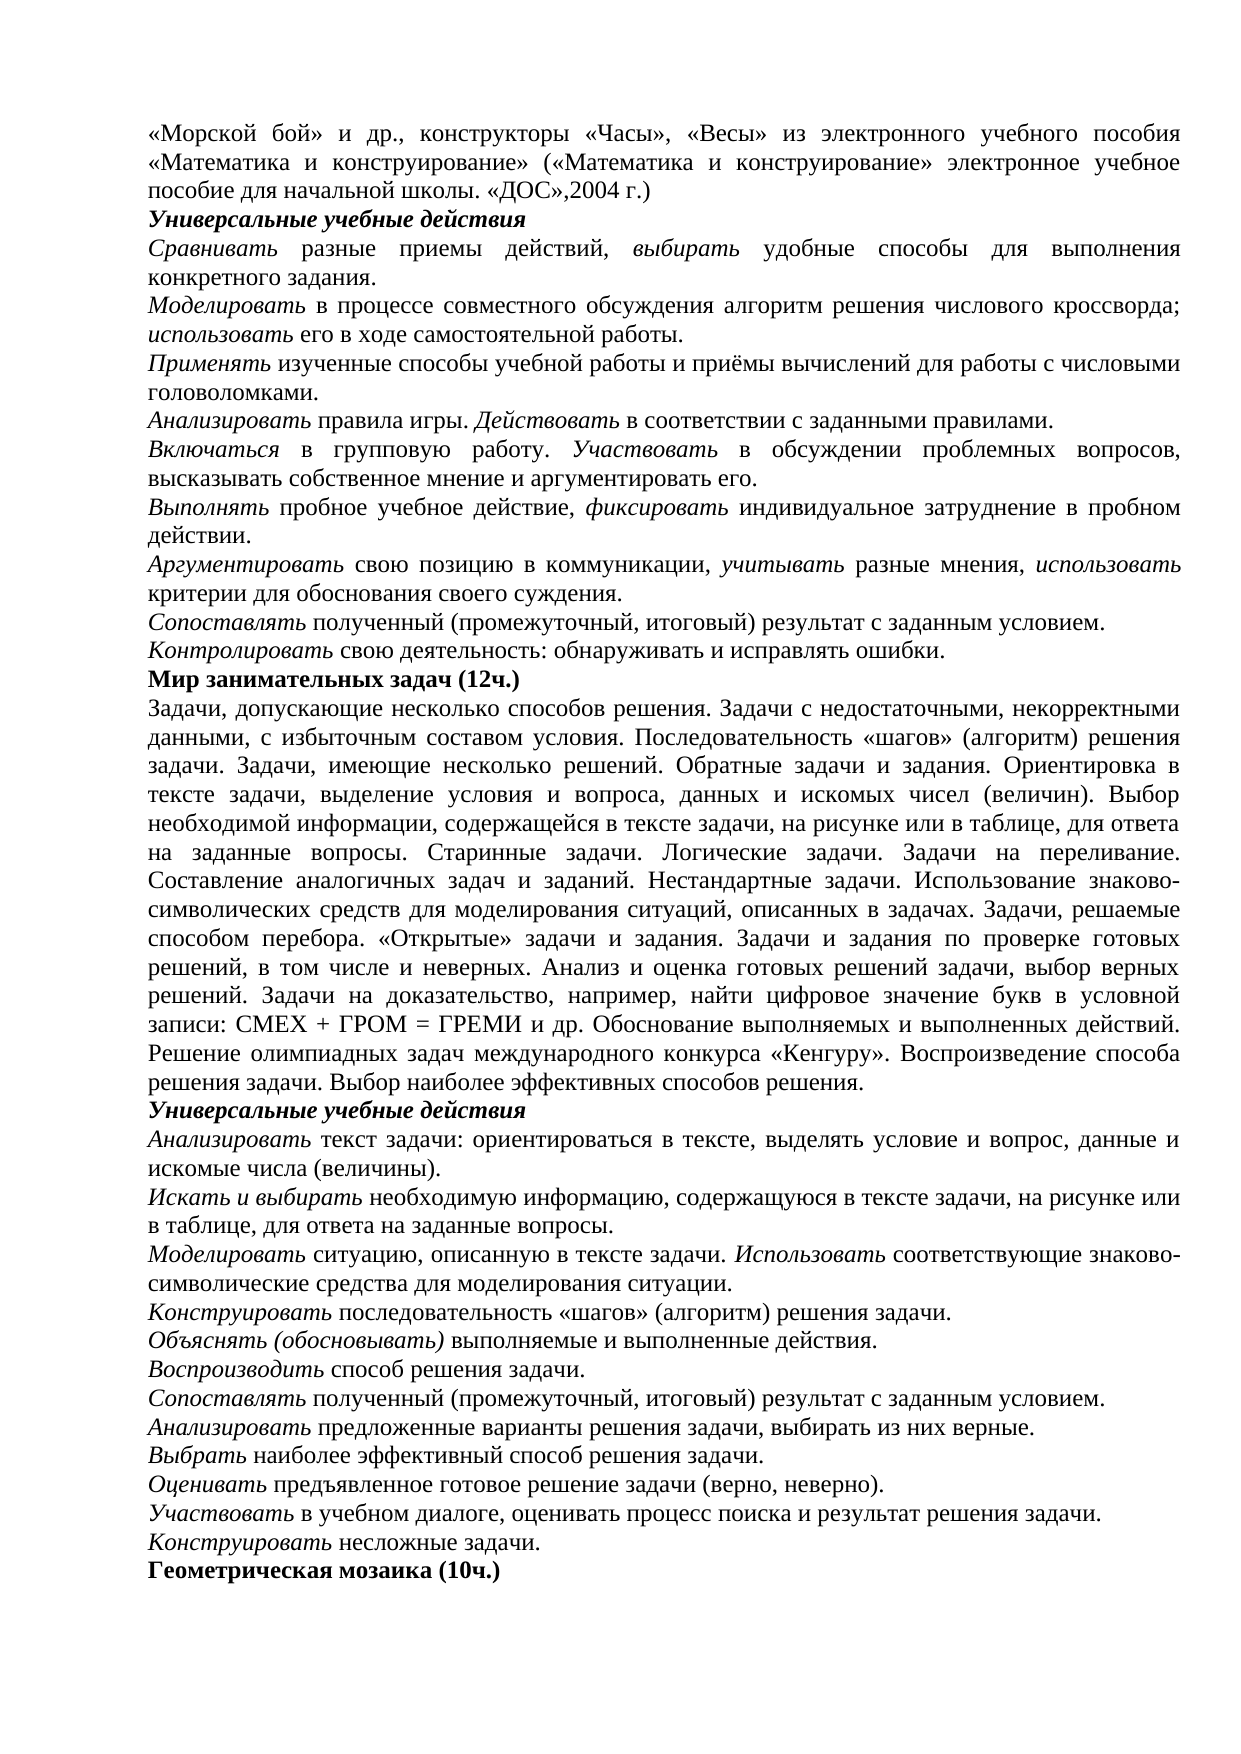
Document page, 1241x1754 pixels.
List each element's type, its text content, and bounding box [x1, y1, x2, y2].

text Мир занимательных задач (12ч.) [148, 664, 1181, 693]
text Искать и выбирать необходимую информацию, содержащуюся в тексте задачи, на рисунке или в таблице, для ответа на заданные вопросы. [148, 1182, 1181, 1239]
text Выполнять пробное учебное действие, фиксировать индивидуальное затруднение в пробном действии. [148, 492, 1181, 549]
text Сопоставлять полученный (промежуточный, итоговый) результат с заданным условием. [148, 607, 1181, 636]
text Универсальные учебные действия [148, 204, 1181, 233]
text Применять изученные способы учебной работы и приёмы вычислений для работы с числовыми головоломками. [148, 348, 1181, 406]
text Моделировать в процессе совместного обсуждения алгоритм решения числового кроссворда; использовать его в ходе самостоятельной работы. [148, 291, 1181, 348]
text Конструировать несложные задачи. [148, 1527, 1181, 1556]
text Включаться в групповую работу. Участвовать в обсуждении проблемных вопросов, высказывать собственное мнение и аргументировать его. [148, 434, 1181, 492]
text Оценивать предъявленное готовое решение задачи (верно, неверно). [148, 1469, 1181, 1498]
text Аргументировать свою позицию в коммуникации, учитывать разные мнения, использовать критерии для обоснования своего суждения. [148, 549, 1181, 607]
text Сравнивать разные приемы действий, выбирать удобные способы для выполнения конкретного задания. [148, 233, 1181, 291]
text Контролировать свою деятельность: обнаруживать и исправлять ошибки. [148, 636, 1181, 664]
text Конструировать последовательность «шагов» (алгоритм) решения задачи. [148, 1297, 1181, 1326]
text Объяснять (обосновывать) выполняемые и выполненные действия. [148, 1326, 1181, 1354]
text Сопоставлять полученный (промежуточный, итоговый) результат с заданным условием. [148, 1383, 1181, 1412]
text Анализировать правила игры. Действовать в соответствии с заданными правилами. [148, 406, 1181, 434]
text Участвовать в учебном диалоге, оценивать процесс поиска и результат решения задачи. [148, 1498, 1181, 1527]
text Задачи, допускающие несколько способов решения. Задачи с недостаточными, некорректными данными, с избыточным составом условия. Последовательность «шагов» (алгоритм) решения задачи. Задачи, имеющие несколько решений. Обратные задачи и задания. Ориентировка в тексте задачи, выделение условия и вопроса, данных и искомых чисел (величин). Выбор необходимой информации, содержащейся в тексте задачи, на рисунке или в таблице, для ответа на заданные вопросы. Старинные задачи. Логические задачи. Задачи на переливание. Составление аналогичных задач и заданий. Нестандартные задачи. Использование знаково-символических средств для моделирования ситуаций, описанных в задачах. Задачи, решаемые способом перебора. «Открытые» задачи и задания. Задачи и задания по проверке готовых решений, в том числе и неверных. Анализ и оценка готовых решений задачи, выбор верных решений. Задачи на доказательство, например, найти цифровое значение букв в условной записи: СМЕХ + ГРОМ = ГРЕМИ и др. Обоснование выполняемых и выполненных действий. Решение олимпиадных задач международного конкурса «Кенгуру». Воспроизведение способа решения задачи. Выбор наиболее эффективных способов решения. [148, 693, 1181, 1096]
text Универсальные учебные действия [148, 1096, 1181, 1124]
text Моделировать ситуацию, описанную в тексте задачи. Использовать соответствующие знаково-символические средства для моделирования ситуации. [148, 1239, 1181, 1297]
text Анализировать предложенные варианты решения задачи, выбирать из них верные. [148, 1412, 1181, 1441]
text Воспроизводить способ решения задачи. [148, 1354, 1181, 1383]
text «Морской бой» и др., конструкторы «Часы», «Весы» из электронного учебного пособия «Математика и конструирование» («Математика и конструирование» электронное учебное пособие для начальной школы. «ДОС»,2004 г.) [148, 118, 1181, 204]
text Выбрать наиболее эффективный способ решения задачи. [148, 1441, 1181, 1469]
text Анализировать текст задачи: ориентироваться в тексте, выделять условие и вопрос, данные и искомые числа (величины). [148, 1124, 1181, 1182]
text Геометрическая мозаика (10ч.) [148, 1556, 1181, 1584]
